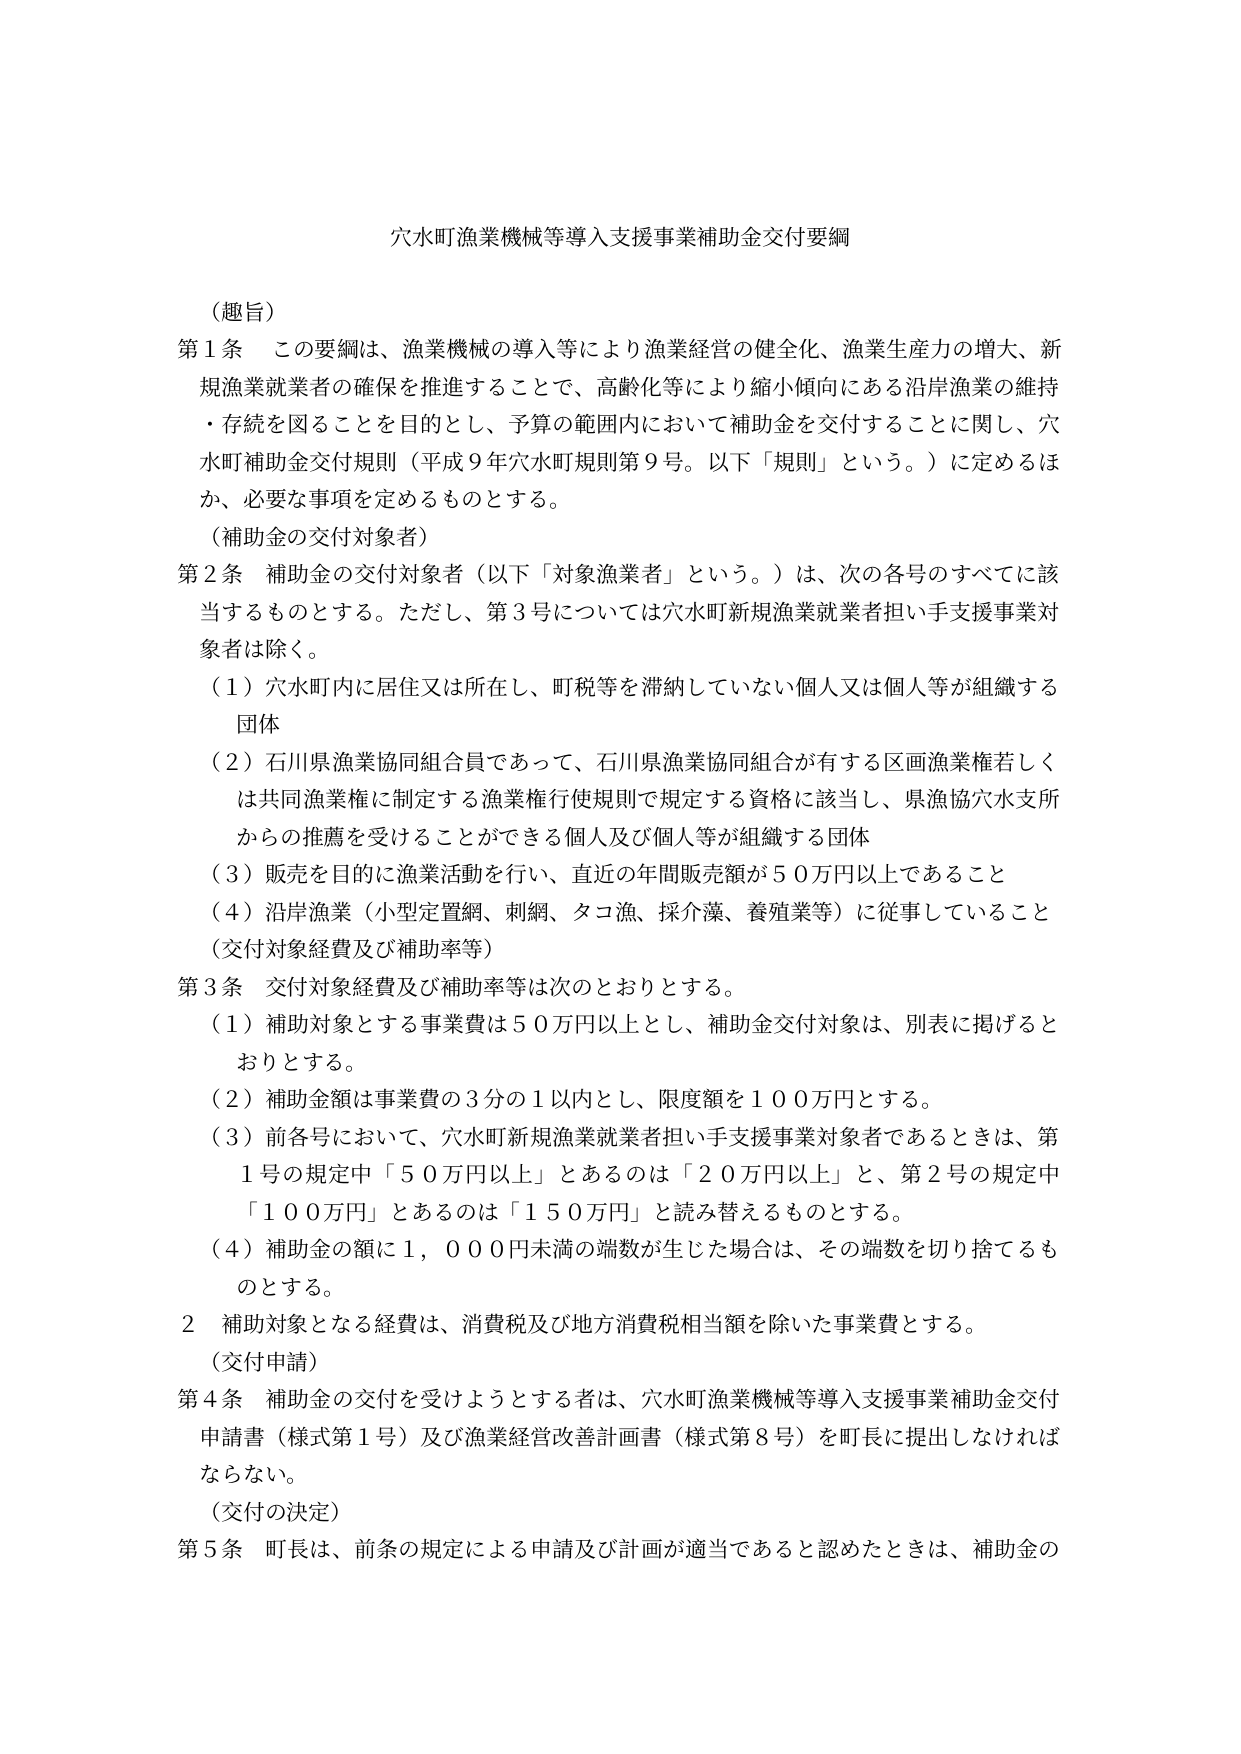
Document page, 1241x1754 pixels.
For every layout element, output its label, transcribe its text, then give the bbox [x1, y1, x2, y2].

text （交付の決定） [177, 1492, 1063, 1529]
text （交付申請） [177, 1342, 1063, 1379]
text 第２条 補助金の交付対象者（以下「対象漁業者」という。）は、次の各号のすべてに該当するものとする。ただし、第３号については穴水町新規漁業就業者担い手支援事業対象者は除く。 [177, 554, 1063, 667]
text 第４条 補助金の交付を受けようとする者は、穴水町漁業機械等導入支援事業補助金交付申請書（様式第１号）及び漁業経営改善計画書（様式第８号）を町長に提出しなければならない。 [177, 1379, 1063, 1492]
text （補助金の交付対象者） [177, 517, 1063, 554]
text （４）沿岸漁業（小型定置網、刺網、タコ漁、採介藻、養殖業等）に従事していること [177, 892, 1063, 929]
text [177, 1529, 1063, 1567]
text （３）前各号において、穴水町新規漁業就業者担い手支援事業対象者であるときは、第１号の規定中「５０万円以上」とあるのは「２０万円以上」と、第２号の規定中「１００万円」とあるのは「１５０万円」と読み替えるものとする。 [199, 1117, 1063, 1229]
text （１）補助対象とする事業費は５０万円以上とし、補助金交付対象は、別表に掲げるとおりとする。 [177, 1004, 1063, 1079]
text （３）販売を目的に漁業活動を行い、直近の年間販売額が５０万円以上であること [177, 854, 1063, 892]
text （２）石川県漁業協同組合員であって、石川県漁業協同組合が有する区画漁業権若しくは共同漁業権に制定する漁業権行使規則で規定する資格に該当し、県漁協穴水支所からの推薦を受けることができる個人及び個人等が組織する団体 [177, 742, 1063, 854]
text 第１条 この要綱は、漁業機械の導入等により漁業経営の健全化、漁業生産力の増大、新規漁業就業者の確保を推進することで、高齢化等により縮小傾向にある沿岸漁業の維持・存続を図ることを目的とし、予算の範囲内において補助金を交付することに関し、穴水町補助金交付規則（平成９年穴水町規則第９号。以下「規則」という。）に定めるほか、必要な事項を定めるものとする。 [177, 329, 1063, 517]
text （趣旨） [177, 292, 1063, 329]
text （交付対象経費及び補助率等） [177, 929, 1063, 967]
text （２）補助金額は事業費の３分の１以内とし、限度額を１００万円とする。 [199, 1079, 1063, 1117]
text 第３条 交付対象経費及び補助率等は次のとおりとする。 [177, 967, 1063, 1004]
text （４）補助金の額に１，０００円未満の端数が生じた場合は、その端数を切り捨てるものとする。 [199, 1229, 1063, 1304]
text 穴水町漁業機械等導入支援事業補助金交付要綱 [177, 217, 1063, 254]
text （１）穴水町内に居住又は所在し、町税等を滞納していない個人又は個人等が組織する団体 [177, 667, 1063, 742]
text ２ 補助対象となる経費は、消費税及び地方消費税相当額を除いた事業費とする。 [177, 1304, 1063, 1342]
